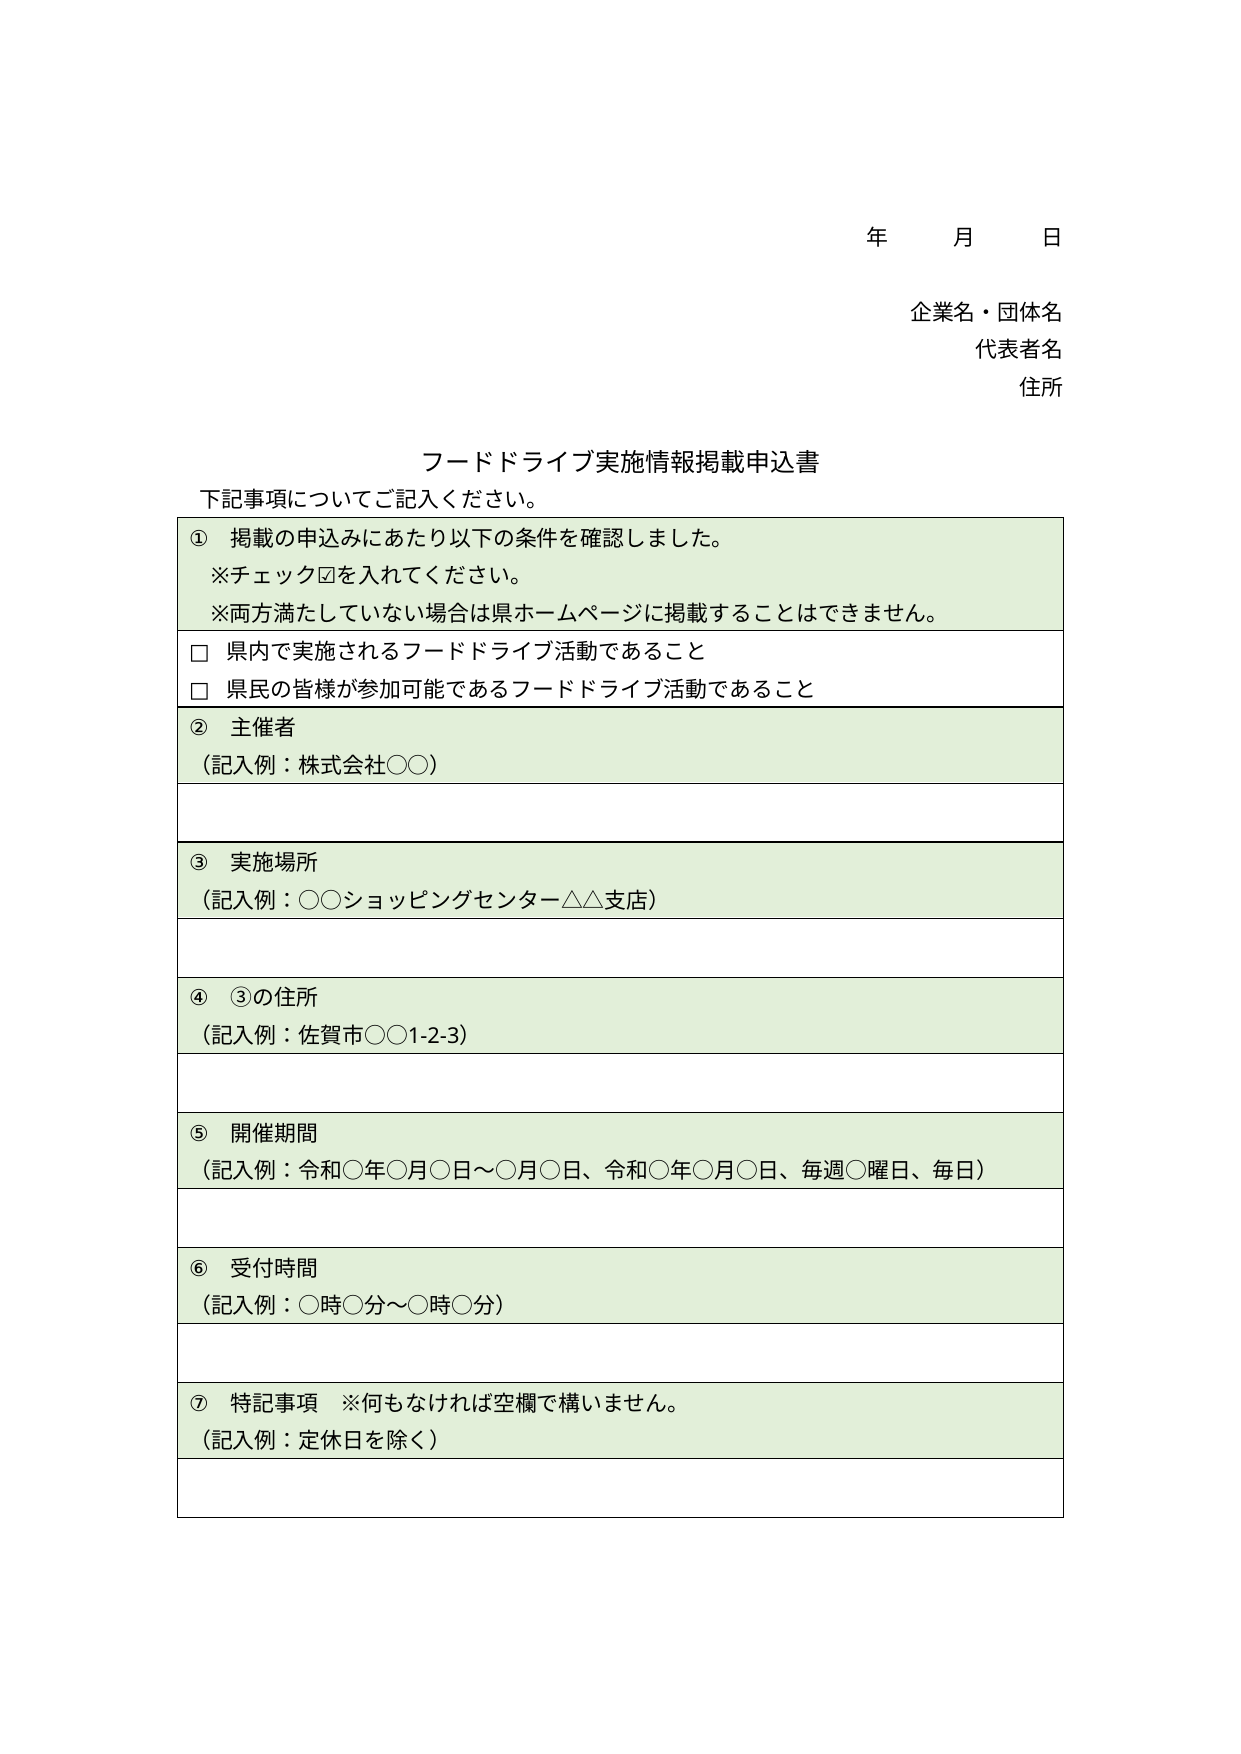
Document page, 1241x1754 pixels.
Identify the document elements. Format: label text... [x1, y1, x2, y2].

table_cell [178, 1459, 1063, 1517]
text 代表者名 [177, 329, 1063, 367]
table_cell ⑤ 開催期間 （記入例：令和○年○月○日～○月○日、令和○年○月○日、毎週○曜日、毎日） [178, 1113, 1063, 1188]
table_cell ③ 実施場所 （記入例：○○ショッピングセンター△△支店） [178, 843, 1063, 917]
table_cell ④ ③の住所 （記入例：佐賀市○○1-2-3） [178, 978, 1063, 1053]
table_cell [178, 1324, 1063, 1382]
table_cell [178, 1189, 1063, 1247]
table_cell [178, 1054, 1063, 1112]
table_cell 県内で実施されるフードドライブ活動であること 県民の皆様が参加可能であるフードドライブ活動であること [178, 631, 1063, 706]
text 住所 [177, 367, 1063, 404]
text 企業名・団体名 [177, 292, 1063, 329]
table_cell [178, 919, 1063, 977]
table_header ① 掲載の申込みにあたり以下の条件を確認しました。 ※チェック☑を入れてください。 ※両方満たしていない場合は県ホームページに掲載することはできません。 [178, 518, 1063, 630]
text 年 月 日 [177, 217, 1063, 254]
text 下記事項についてご記入ください。 [177, 479, 1063, 517]
table_cell ⑥ 受付時間 （記入例：○時○分～○時○分） [178, 1248, 1063, 1323]
table_cell [178, 784, 1063, 841]
table_cell ② 主催者 （記入例：株式会社○○） [178, 708, 1063, 782]
text フードドライブ実施情報掲載申込書 [177, 442, 1063, 479]
table_cell ⑦ 特記事項 ※何もなければ空欄で構いません。 （記入例：定休日を除く） [178, 1383, 1063, 1458]
